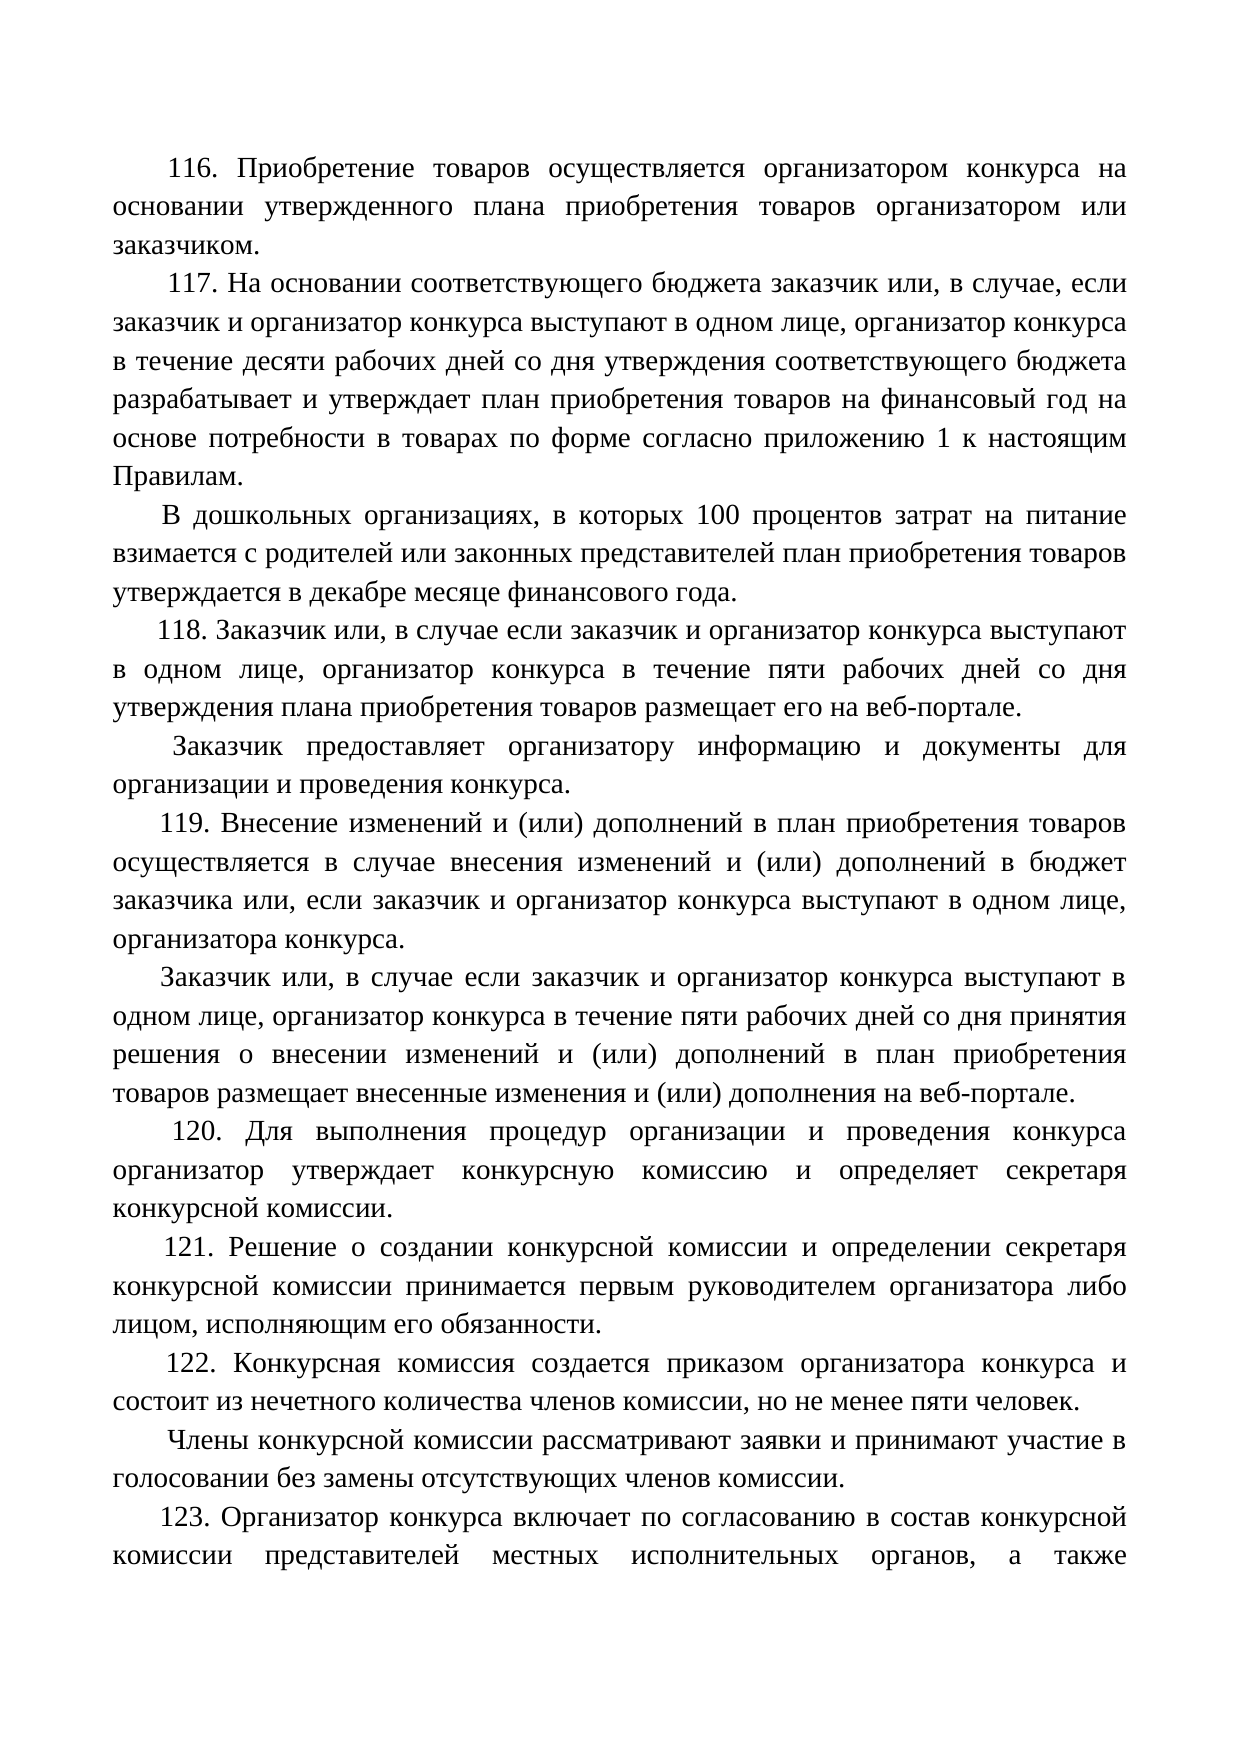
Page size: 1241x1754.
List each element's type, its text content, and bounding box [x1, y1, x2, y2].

text 117. На основании соответствующего бюджета заказчик или, в случае, если заказчик и организатор конкурса выступают в одном лице, организатор конкурса в течение десяти рабочих дней со дня утверждения соответствующего бюджета разрабатывает и утверждает план приобретения товаров на финансовый год на основе потребности в товарах по форме согласно приложению 1 к настоящим Правилам. [112, 266, 1128, 492]
text 121. Решение о создании конкурсной комиссии и определении секретаря конкурсной комиссии принимается первым руководителем организатора либо лицом, исполняющим его обязанности. [112, 1229, 1128, 1340]
text Заказчик предоставляет организатору информацию и документы для организации и проведения конкурса. [112, 728, 1128, 800]
text 118. Заказчик или, в случае если заказчик и организатор конкурса выступают в одном лице, организатор конкурса в течение пяти рабочих дней со дня утверждения плана приобретения товаров размещает его на веб-портале. [112, 612, 1128, 723]
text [112, 1499, 1128, 1571]
text В дошкольных организациях, в которых 100 процентов затрат на питание взимается с родителей или законных представителей план приобретения товаров утверждается в декабре месяце финансового года. [112, 497, 1128, 607]
text 120. Для выполнения процедур организации и проведения конкурса организатор утверждает конкурсную комиссию и определяет секретаря конкурсной комиссии. [112, 1113, 1128, 1224]
text 116. Приобретение товаров осуществляется организатором конкурса на основании утвержденного плана приобретения товаров организатором или заказчиком. [112, 150, 1128, 261]
text 119. Внесение изменений и (или) дополнений в план приобретения товаров осуществляется в случае внесения изменений и (или) дополнений в бюджет заказчика или, если заказчик и организатор конкурса выступают в одном лице, организатора конкурса. [112, 805, 1128, 954]
text 122. Конкурсная комиссия создается приказом организатора конкурса и состоит из нечетного количества членов комиссии, но не менее пяти человек. [112, 1345, 1128, 1417]
text Члены конкурсной комиссии рассматривают заявки и принимают участие в голосовании без замены отсутствующих членов комиссии. [112, 1422, 1128, 1494]
text Заказчик или, в случае если заказчик и организатор конкурса выступают в одном лице, организатор конкурса в течение пяти рабочих дней со дня принятия решения о внесении изменений и (или) дополнений в план приобретения товаров размещает внесенные изменения и (или) дополнения на веб-портале. [112, 959, 1128, 1108]
